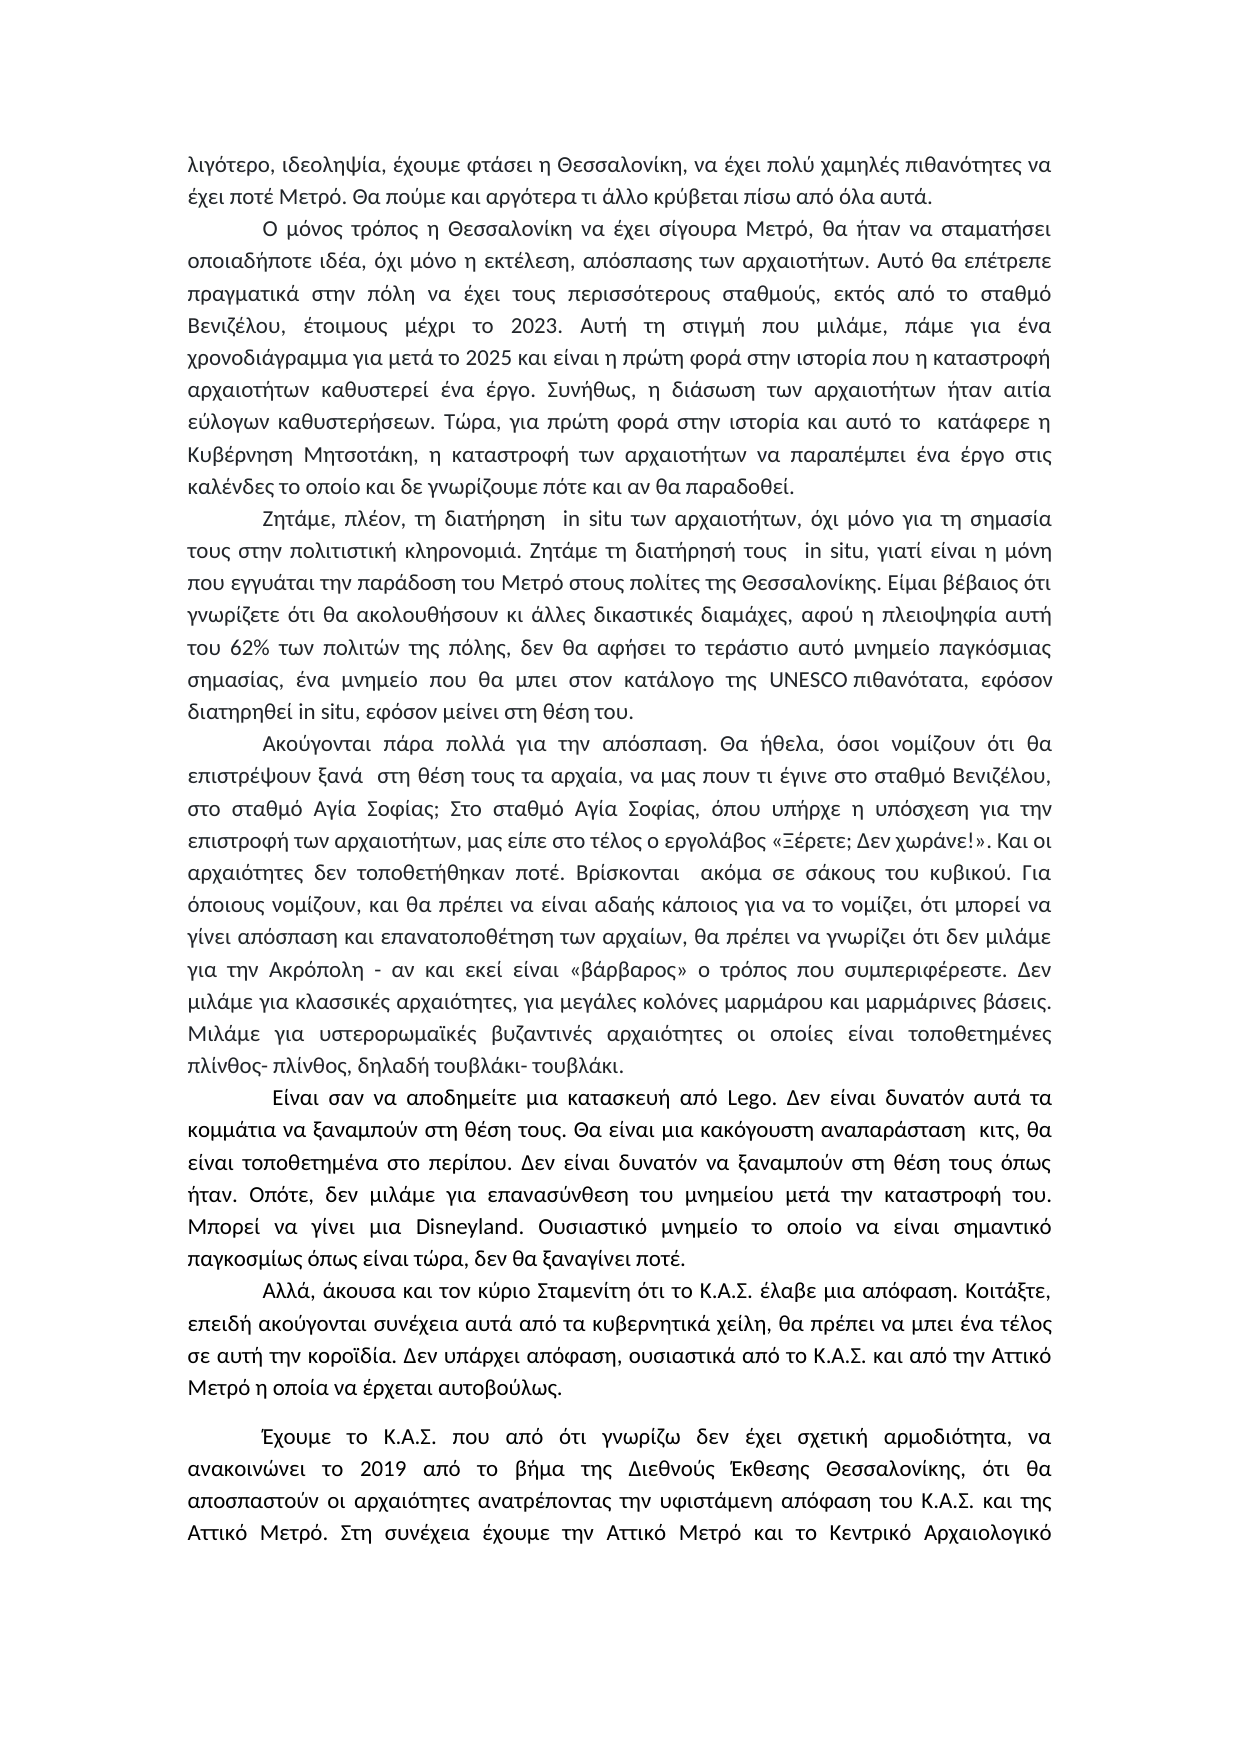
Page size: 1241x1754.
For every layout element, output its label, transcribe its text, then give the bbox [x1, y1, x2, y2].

text Ακούγονται πάρα πολλά για την απόσπαση. Θα ήθελα, όσοι νομίζουν ότι θα επιστρέψουν ξανά στη θέση τους τα αρχαία, να μας πουν τι έγινε στο σταθμό Βενιζέλου, στο σταθμό Αγία Σοφίας; Στο σταθμό Αγία Σοφίας, όπου υπήρχε η υπόσχεση για την επιστροφή των αρχαιοτήτων, μας είπε στο τέλος ο εργολάβος «Ξέρετε; Δεν χωράνε!». Και οι αρχαιότητες δεν τοποθετήθηκαν ποτέ. Βρίσκονται ακόμα σε σάκους του κυβικού. Για όποιους νομίζουν, και θα πρέπει να είναι αδαής κάποιος για να το νομίζει, ότι μπορεί να γίνει απόσπαση και επανατοποθέτηση των αρχαίων, θα πρέπει να γνωρίζει ότι δεν μιλάμε για την Ακρόπολη - αν και εκεί είναι «βάρβαρος» ο τρόπος που συμπεριφέρεστε. Δεν μιλάμε για κλασσικές αρχαιότητες, για μεγάλες κολόνες μαρμάρου και μαρμάρινες βάσεις. Μιλάμε για υστερορωμαϊκές βυζαντινές αρχαιότητες οι οποίες είναι τοποθετημένες πλίνθος- πλίνθος, δηλαδή τουβλάκι- τουβλάκι. [187, 729, 1053, 1079]
text Είναι σαν να αποδημείτε μια κατασκευή από Lego. Δεν είναι δυνατόν αυτά τα κομμάτια να ξαναμπούν στη θέση τους. Θα είναι μια κακόγουστη αναπαράσταση κιτς, θα είναι τοποθετημένα στο περίπου. Δεν είναι δυνατόν να ξαναμπούν στη θέση τους όπως ήταν. Οπότε, δεν μιλάμε για επανασύνθεση του μνημείου μετά την καταστροφή του. Μπορεί να γίνει μια Disneyland. Ουσιαστικό μνημείο το οποίο να είναι σημαντικό παγκοσμίως όπως είναι τώρα, δεν θα ξαναγίνει ποτέ. [187, 1083, 1053, 1272]
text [187, 150, 1053, 210]
text Ζητάμε, πλέον, τη διατήρηση in situ των αρχαιοτήτων, όχι μόνο για τη σημασία τους στην πολιτιστική κληρονομιά. Ζητάμε τη διατήρησή τους in situ, γιατί είναι η μόνη που εγγυάται την παράδοση του Μετρό στους πολίτες της Θεσσαλονίκης. Είμαι βέβαιος ότι γνωρίζετε ότι θα ακολουθήσουν κι άλλες δικαστικές διαμάχες, αφού η πλειοψηφία αυτή του 62% των πολιτών της πόλης, δεν θα αφήσει το τεράστιο αυτό μνημείο παγκόσμιας σημασίας, ένα μνημείο που θα μπει στον κατάλογο της UNESCO πιθανότατα, εφόσον διατηρηθεί in situ, εφόσον μείνει στη θέση του. [187, 504, 1053, 725]
text Ο μόνος τρόπος η Θεσσαλονίκη να έχει σίγουρα Μετρό, θα ήταν να σταματήσει οποιαδήποτε ιδέα, όχι μόνο η εκτέλεση, απόσπασης των αρχαιοτήτων. Αυτό θα επέτρεπε πραγματικά στην πόλη να έχει τους περισσότερους σταθμούς, εκτός από το σταθμό Βενιζέλου, έτοιμους μέχρι το 2023. Αυτή τη στιγμή που μιλάμε, πάμε για ένα χρονοδιάγραμμα για μετά το 2025 και είναι η πρώτη φορά στην ιστορία που η καταστροφή αρχαιοτήτων καθυστερεί ένα έργο. Συνήθως, η διάσωση των αρχαιοτήτων ήταν αιτία εύλογων καθυστερήσεων. Τώρα, για πρώτη φορά στην ιστορία και αυτό το κατάφερε η Κυβέρνηση Μητσοτάκη, η καταστροφή των αρχαιοτήτων να παραπέμπει ένα έργο στις καλένδες το οποίο και δε γνωρίζουμε πότε και αν θα παραδοθεί. [187, 214, 1053, 500]
text Αλλά, άκουσα και τον κύριο Σταμενίτη ότι το Κ.Α.Σ. έλαβε μια απόφαση. Κοιτάξτε, επειδή ακούγονται συνέχεια αυτά από τα κυβερνητικά χείλη, θα πρέπει να μπει ένα τέλος σε αυτή την κοροϊδία. Δεν υπάρχει απόφαση, ουσιαστικά από το Κ.Α.Σ. και από την Αττικό Μετρό η οποία να έρχεται αυτοβούλως. [187, 1277, 1053, 1401]
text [187, 1422, 1053, 1547]
